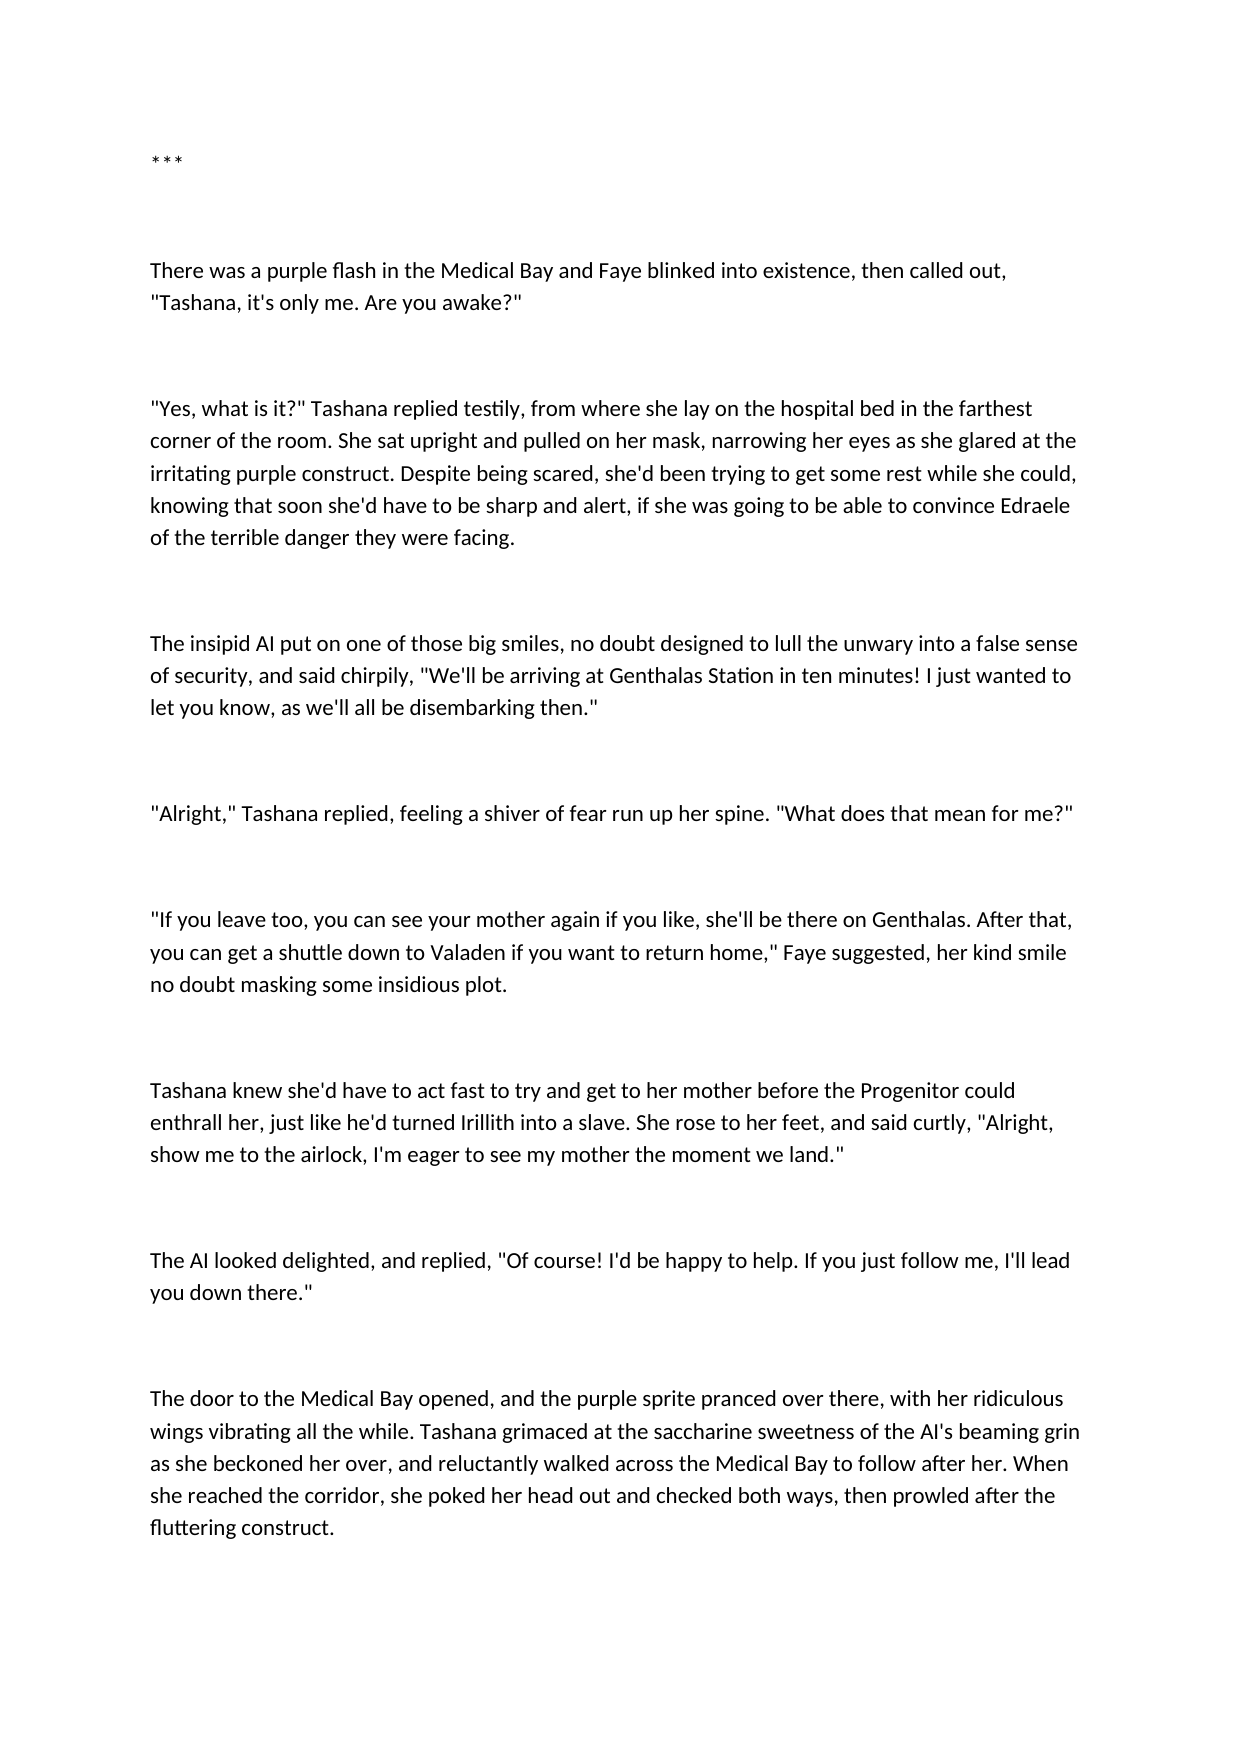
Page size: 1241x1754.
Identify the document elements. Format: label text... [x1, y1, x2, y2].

text "If you leave too, you can see your mother again if you like, she'll be there on Genthalas. After that, you can get a shuttle down to Valaden if you want to return home," Faye suggested, her kind smile no doubt masking some insidious plot. [150, 906, 1090, 998]
text The door to the Medical Bay opened, and the purple sprite pranced over there, with her ridiculous wings vibrating all the while. Tashana grimaced at the saccharine sweetness of the AI's beaming grin as she beckoned her over, and reluctantly walked across the Medical Bay to follow after her. When she reached the corridor, she poked her head out and checked both ways, then prowled after the fluttering construct. [150, 1384, 1090, 1541]
text "Yes, what is it?" Tashana replied testily, from where she lay on the hospital bed in the farthest corner of the room. She sat upright and pulled on her mask, narrowing her eyes as she glared at the irritating purple construct. Despite being scared, she'd been trying to get some rest while she could, knowing that soon she'd have to be sharp and alert, if she was going to be able to convince Edraele of the terrible danger they were facing. [150, 394, 1090, 551]
text The insipid AI put on one of those big smiles, no doubt designed to lull the unwary into a false sense of security, and said chirpily, "We'll be arriving at Genthalas Station in ten minutes! I just wanted to let you know, as we'll all be disembarking then." [150, 629, 1090, 721]
text The AI looked delighted, and replied, "Of course! I'd be happy to help. If you just follow me, I'll lead you down there." [150, 1246, 1090, 1307]
text Tashana knew she'd have to act fast to try and get to her mother before the Progenitor could enthrall her, just like he'd turned Irillith into a slave. She rose to her feet, and said curtly, "Alright, show me to the airlock, I'm eager to see my mother the moment we land." [150, 1076, 1090, 1168]
text There was a purple flash in the Medical Bay and Faye blinked into existence, then called out, "Tashana, it's only me. Are you awake?" [150, 256, 1090, 316]
text *** [150, 150, 1090, 178]
text "Alright," Tashana replied, feeling a shiver of fear run up her spine. "What does that mean for me?" [150, 799, 1090, 827]
